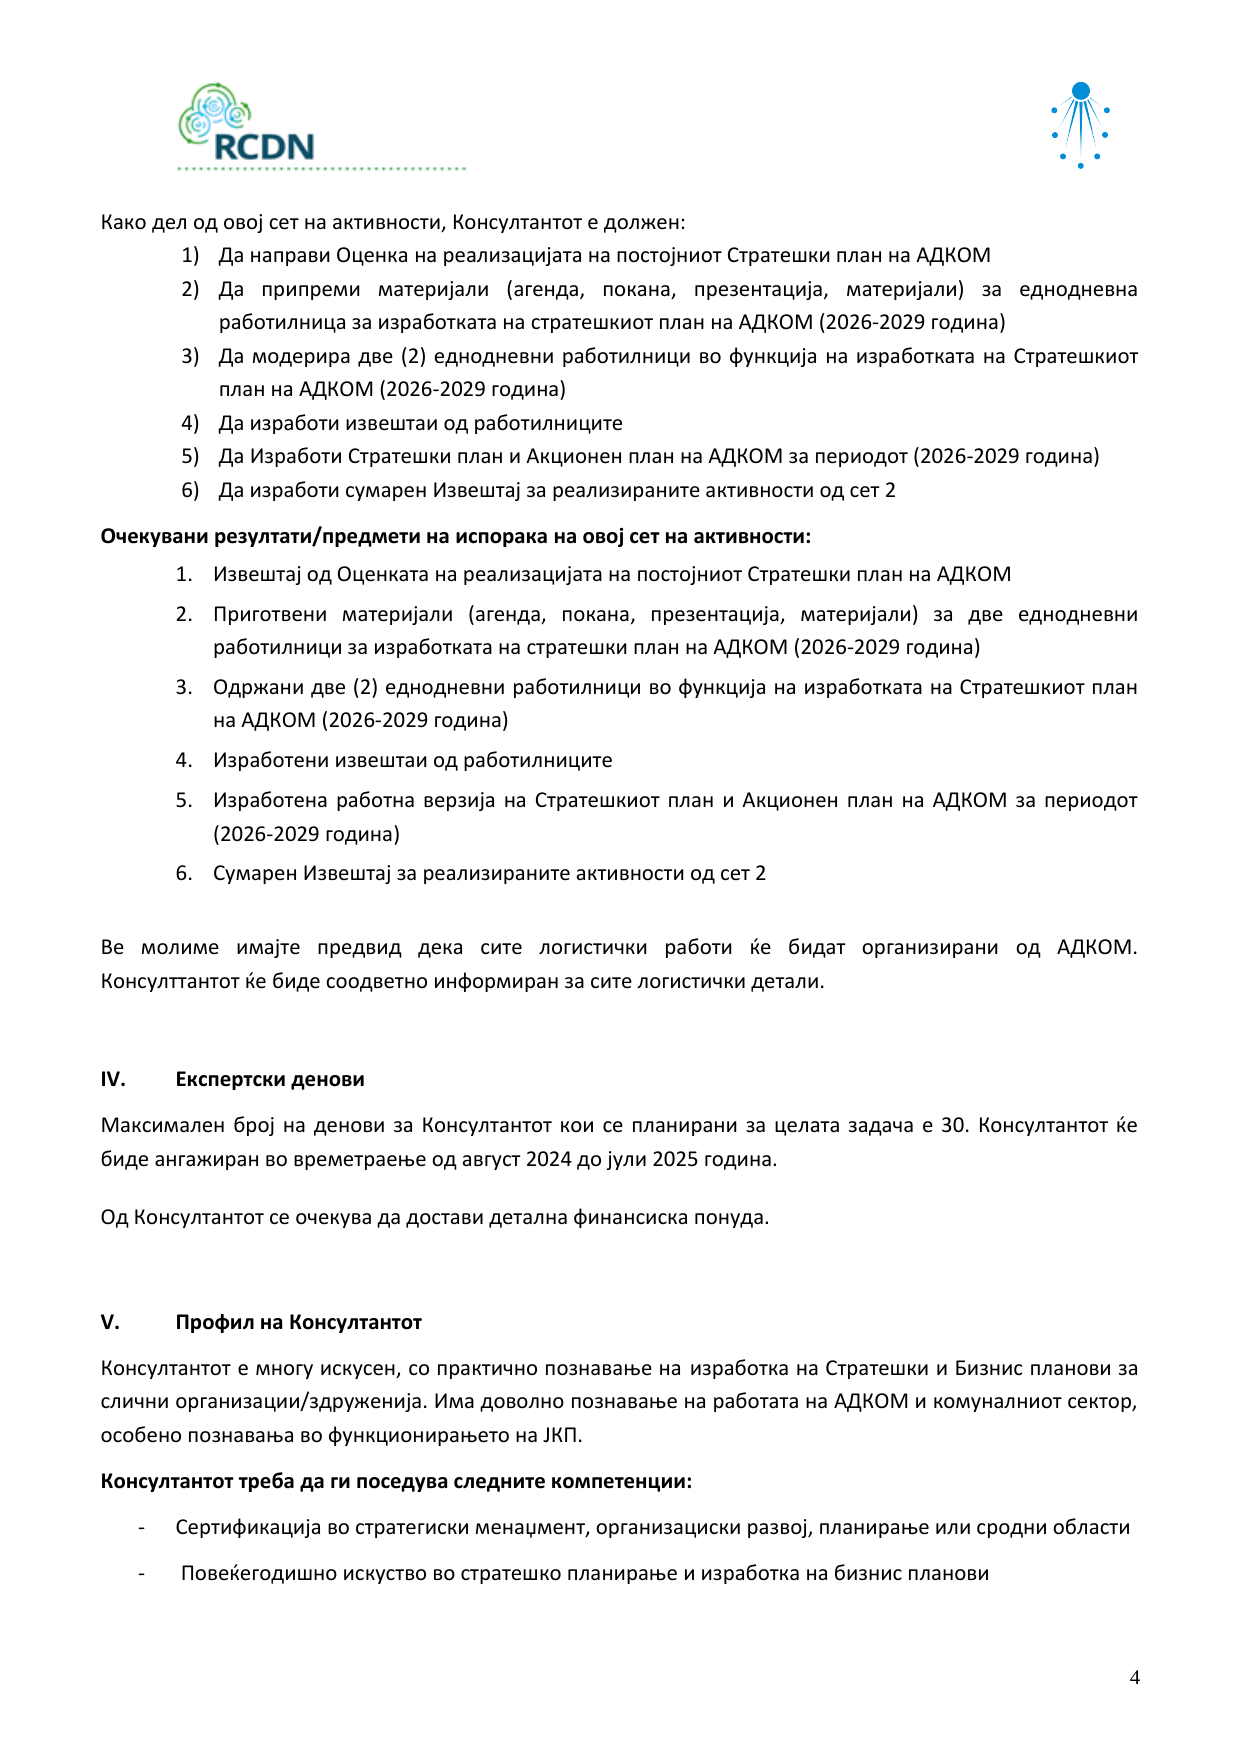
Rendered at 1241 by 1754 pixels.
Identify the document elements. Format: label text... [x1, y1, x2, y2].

list Сертификација во стратегиски менаџмент, организациски развој, планирање или сродни области [138, 1512, 1140, 1540]
picture [1021, 78, 1140, 173]
list Да направи Оценка на реализацијата на постојниот Стратешки план на АДКОМ [181, 240, 1140, 268]
text Максимален број на денови за Консултантот кои се планирани за целата задача е 30. Консултантот ќе биде ангажиран во времетраење од август 2024 до јули 2025 година. [100, 1110, 1140, 1172]
text Консултантот е многу искусен, со практично познавање на изработка на Стратешки и Бизнис планови за слични организации/здруженија. Има доволно познавање на работата на АДКОМ и комуналниот сектор, особено познавања во функционирањето на ЈКП. [100, 1353, 1140, 1448]
list Приготвени материјали (агенда, покана, презентација, материјали) за две еднодневни работилници за изработката на стратешки план на АДКОМ (2026-2029 година) [175, 599, 1140, 660]
list Сумарен Извештај за реализираните активности од сет 2 [175, 858, 1140, 886]
text Консултантот треба да ги поседува следните компетенции: [100, 1466, 1140, 1494]
text Очекувани резултати/предмети на испорака на овој сет на активности: [100, 521, 1140, 549]
list Да изработи извештаи од работилниците [181, 408, 1140, 436]
text Од Консултантот се очекува да достави детална финансиска понуда. [100, 1202, 1140, 1231]
list Изработени извештаи од работилниците [175, 745, 1140, 773]
list Да Изработи Стратешки план и Акционен план на АДКОМ за периодот (2026-2029 година) [181, 442, 1140, 469]
list Изработена работна верзија на Стратешкиот план и Акционен план на АДКОМ за периодот (2026-2029 година) [175, 785, 1140, 847]
list Извештај од Оценката на реализацијата на постојниот Стратешки план на АДКОМ [175, 559, 1140, 587]
list Одржани две (2) еднодневни работилници во функција на изработката на Стратешкиот план на АДКОМ (2026-2029 година) [175, 672, 1140, 733]
list Да изработи сумарен Извештај за реализираните активности од сет 2 [181, 475, 1140, 503]
text Ве молиме имајте предвид дека сите логистички работи ќе бидат организирани од АДКОМ. Консулттантот ќе биде соодветно информиран за сите логистички детали. [100, 932, 1140, 994]
list Да модерира две (2) еднодневни работилници во функција на изработката на Стратешкиот план на АДКОМ (2026-2029 година) [181, 341, 1140, 402]
list Експертски денови [100, 1064, 1140, 1092]
list Да припреми материјали (агенда, покана, презентација, материјали) за еднодневна работилница за изработката на стратешкиот план на АДКОМ (2026-2029 година) [181, 274, 1140, 335]
text Како дел од овој сет на активности, Консултантот е должен: [100, 207, 1140, 235]
picture [70, 46, 469, 182]
list Повеќегодишно искуство во стратешко планирање и изработка на бизнис планови [138, 1558, 1140, 1586]
list Профил на Консултантот [100, 1307, 1140, 1335]
